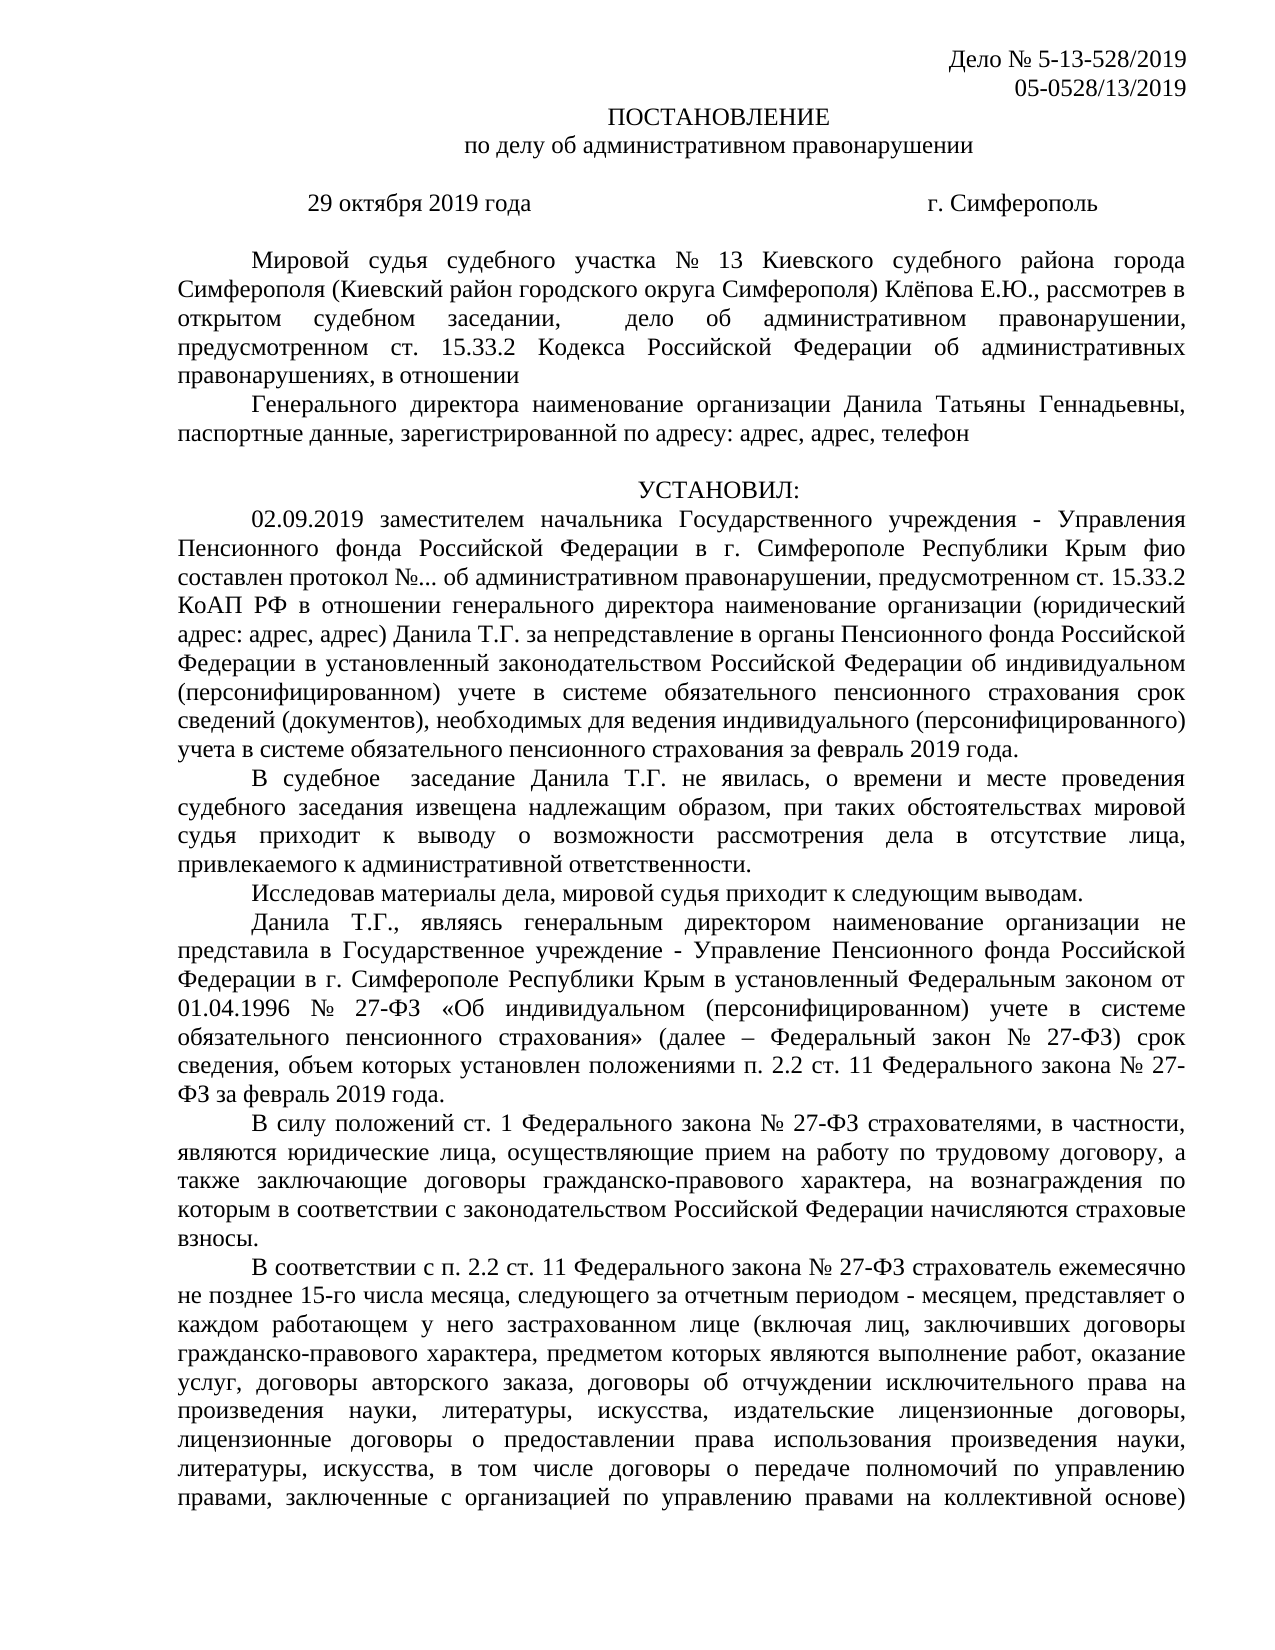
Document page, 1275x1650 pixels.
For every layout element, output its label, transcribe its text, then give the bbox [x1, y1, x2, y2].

text В судебное заседание Данила Т.Г. не явилась, о времени и месте проведения судебного заседания извещена надлежащим образом, при таких обстоятельствах мировой судья приходит к выводу о возможности рассмотрения дела в отсутствие лица, привлекаемого к административной ответственности. [177, 763, 1186, 878]
text Дело № 5-13-528/2019 [177, 44, 1186, 73]
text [177, 1252, 1186, 1511]
text Исследовав материалы дела, мировой судья приходит к следующим выводам. [177, 878, 1186, 907]
text 29 октября 2019 года г. Симферополь [177, 188, 1186, 217]
text 05-0528/13/2019 [177, 73, 1186, 102]
text по делу об административном правонарушении [177, 131, 1186, 159]
text 02.09.2019 заместителем начальника Государственного учреждения - Управления Пенсионного фонда Российской Федерации в г. Симферополе Республики Крым фио составлен протокол №... об административном правонарушении, предусмотренном ст. 15.33.2 КоАП РФ в отношении генерального директора наименование организации (юридический адрес: адрес, адрес) Данила Т.Г. за непредставление в органы Пенсионного фонда Российской Федерации в установленный законодательством Российской Федерации об индивидуальном (персонифицированном) учете в системе обязательного пенсионного страхования срок сведений (документов), необходимых для ведения индивидуального (персонифицированного) учета в системе обязательного пенсионного страхования за февраль 2019 года. [177, 504, 1186, 763]
text В силу положений ст. 1 Федерального закона № 27-ФЗ страхователями, в частности, являются юридические лица, осуществляющие прием на работу по трудовому договору, а также заключающие договоры гражданско-правового характера, на вознаграждения по которым в соответствии с законодательством Российской Федерации начисляются страховые взносы. [177, 1108, 1186, 1252]
text УСТАНОВИЛ: [177, 476, 1186, 504]
text Мировой судья судебного участка № 13 Киевского судебного района города Симферополя (Киевский район городского округа Симферополя) Клёпова Е.Ю., рассмотрев в открытом судебном заседании, дело об административном правонарушении, предусмотренном ст. 15.33.2 Кодекса Российской Федерации об административных правонарушениях, в отношении [177, 246, 1186, 389]
text Данила Т.Г., являясь генеральным директором наименование организации не представила в Государственное учреждение - Управление Пенсионного фонда Российской Федерации в г. Симферополе Республики Крым в установленный Федеральным законом от 01.04.1996 № 27-ФЗ «Об индивидуальном (персонифицированном) учете в системе обязательного пенсионного страхования» (далее – Федеральный закон № 27-ФЗ) срок сведения, объем которых установлен положениями п. 2.2 ст. 11 Федерального закона № 27-ФЗ за февраль 2019 года. [177, 907, 1186, 1108]
text Генерального директора наименование организации Данила Татьяны Геннадьевны, паспортные данные, зарегистрированной по адресу: адрес, адрес, телефон [177, 389, 1186, 447]
text ПОСТАНОВЛЕНИЕ [177, 102, 1186, 131]
